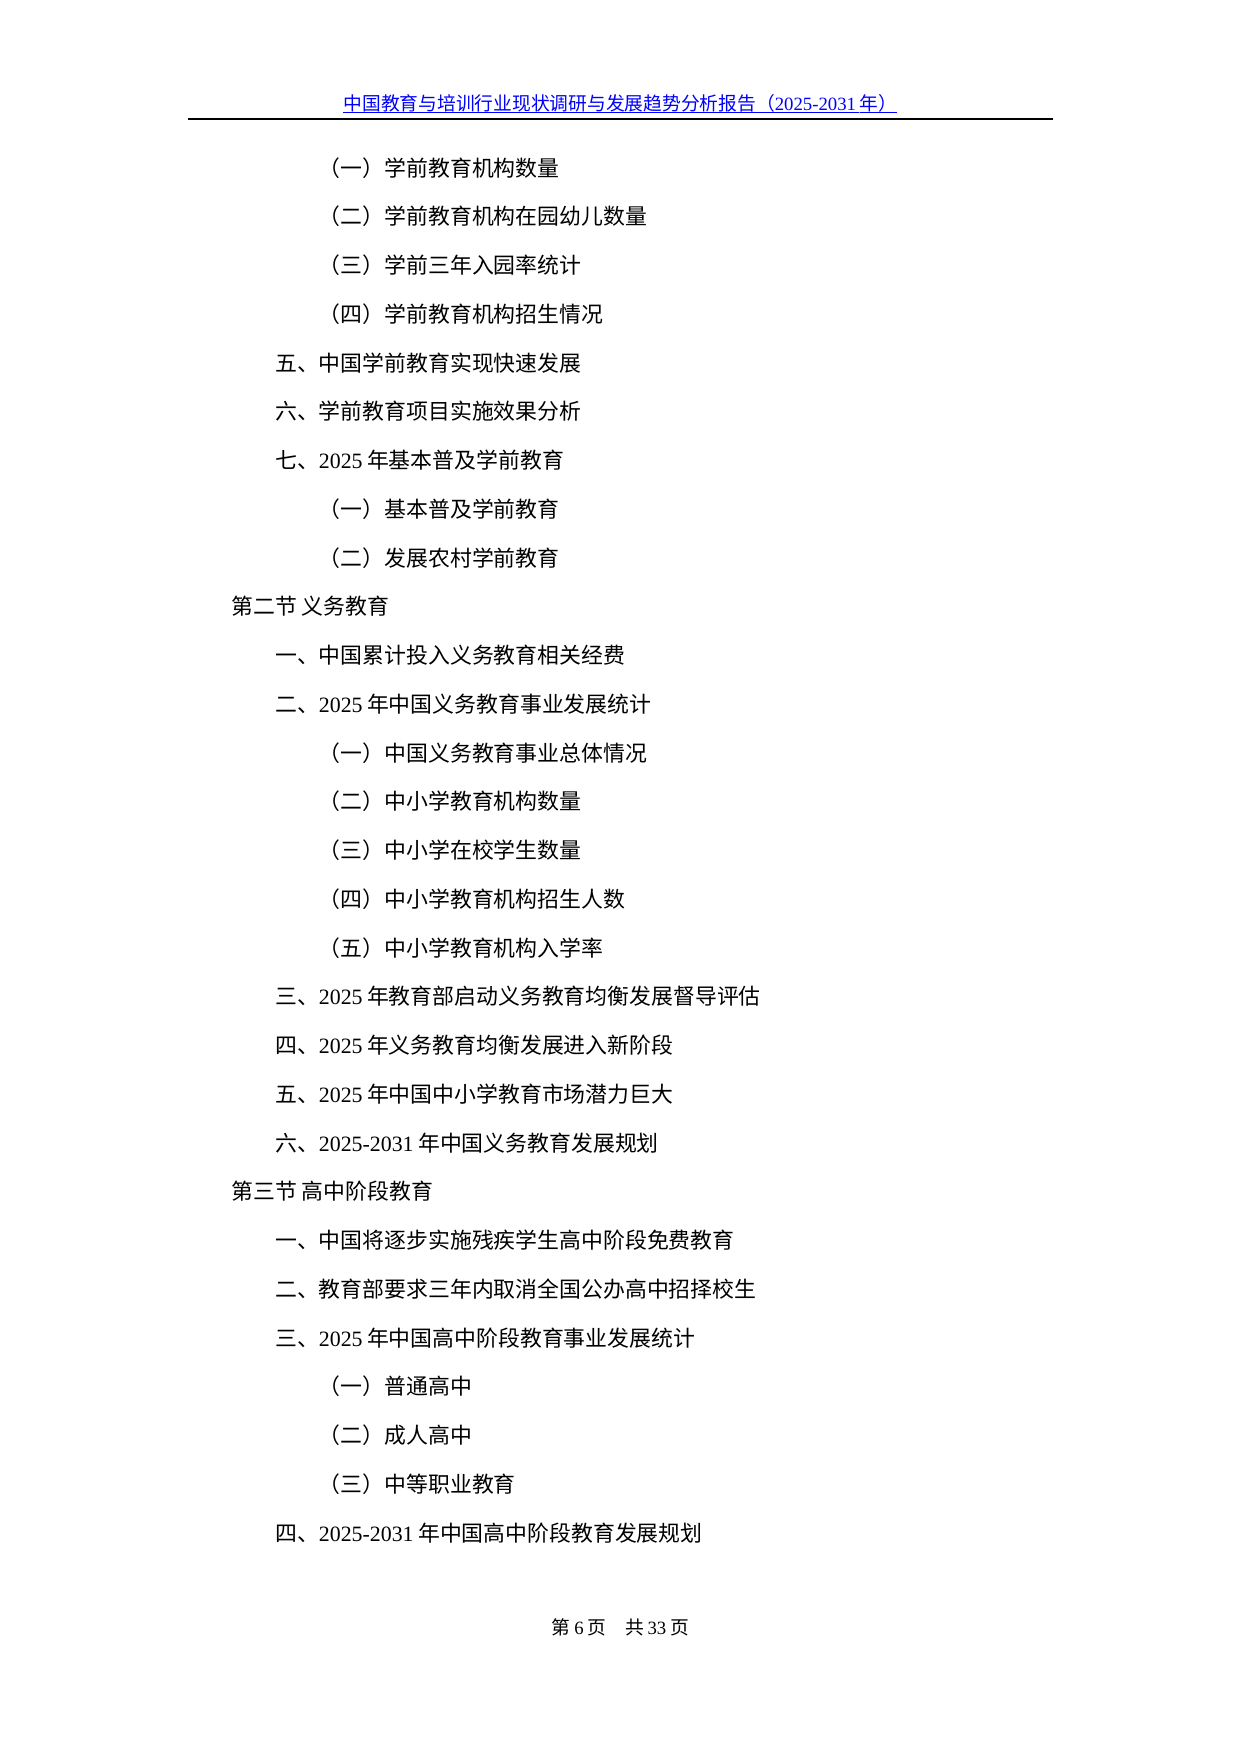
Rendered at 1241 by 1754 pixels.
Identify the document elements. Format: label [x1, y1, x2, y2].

text [187, 150, 1053, 1548]
